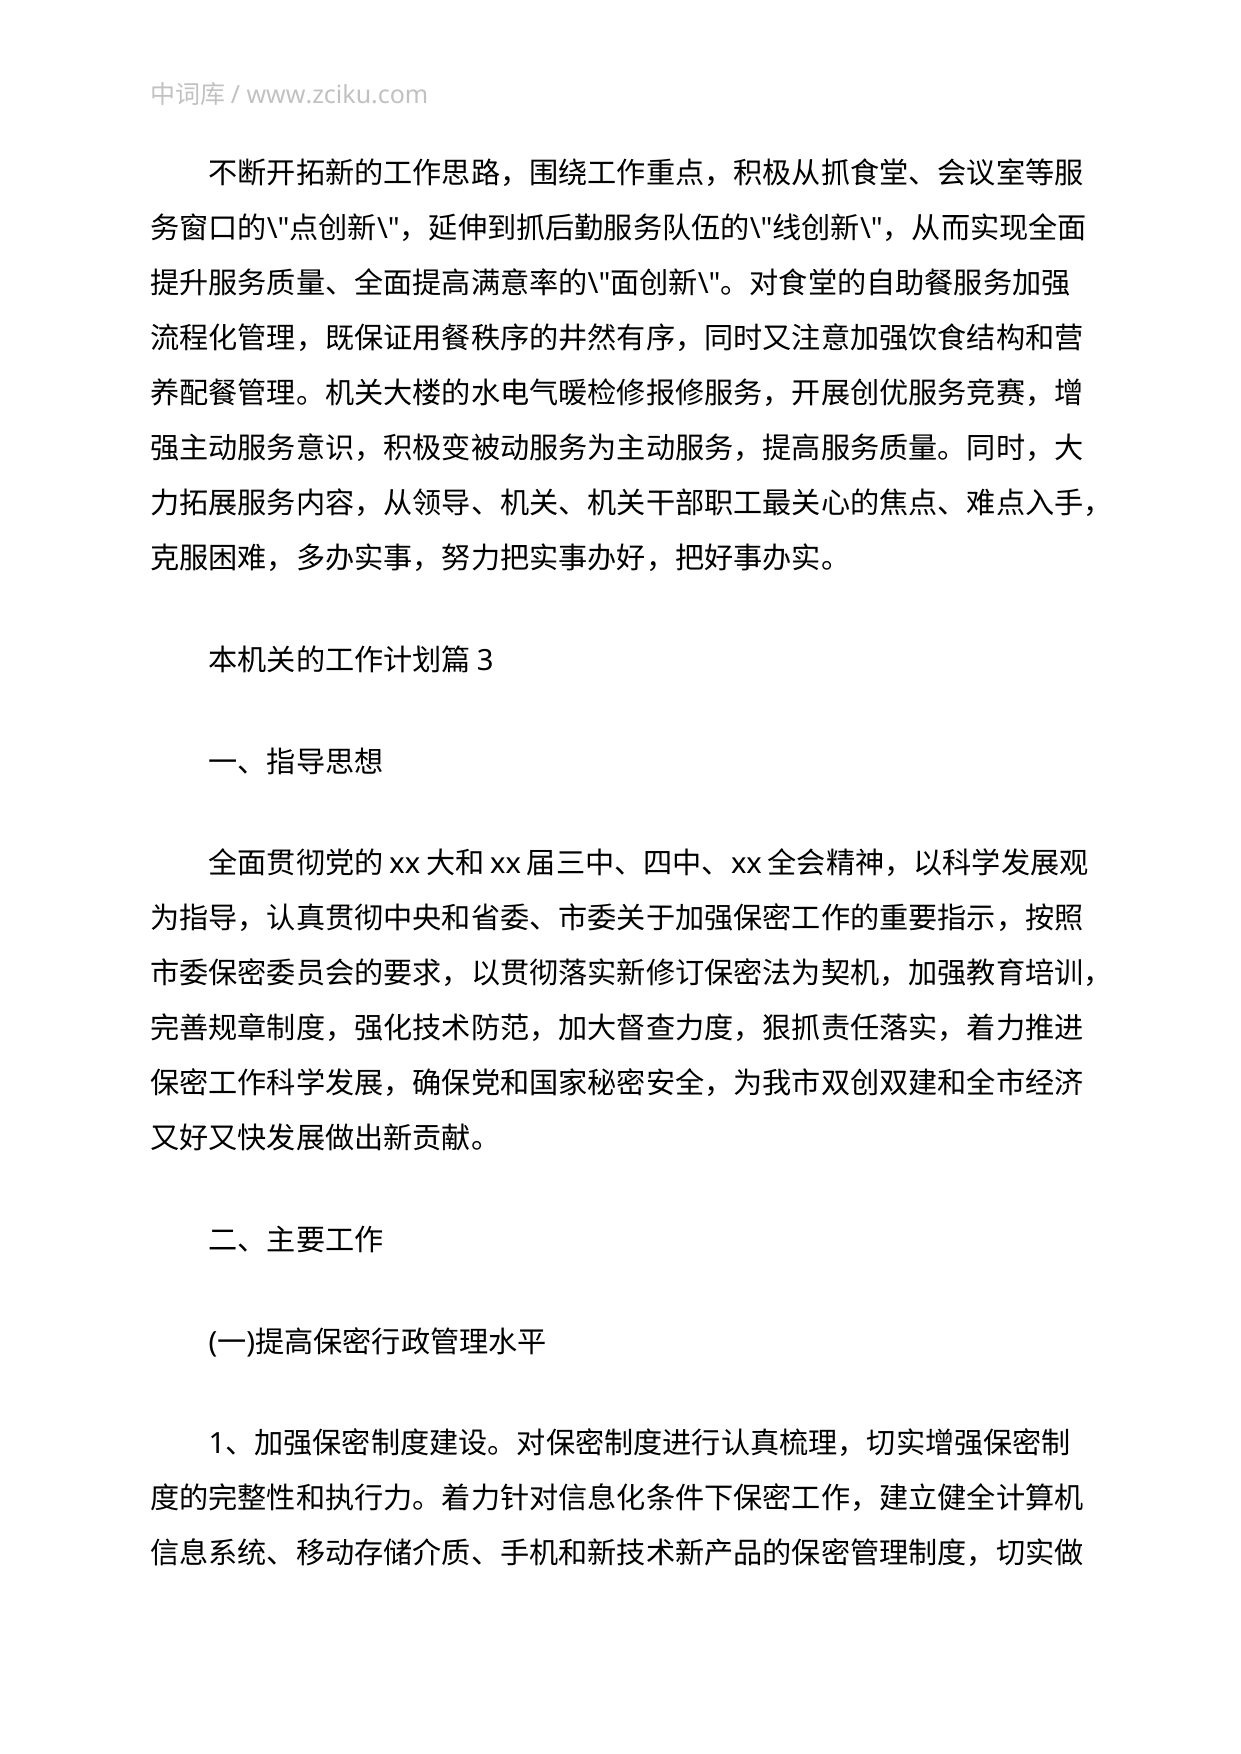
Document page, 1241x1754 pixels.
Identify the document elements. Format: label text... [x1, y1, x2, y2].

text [150, 1420, 1090, 1572]
text 本机关的工作计划篇3 [150, 636, 1090, 679]
text 一、指导思想 [150, 738, 1090, 781]
text 全面贯彻党的xx大和xx届三中、四中、xx全会精神，以科学发展观为指导，认真贯彻中央和省委、市委关于加强保密工作的重要指示，按照市委保密委员会的要求，以贯彻落实新修订保密法为契机，加强教育培训，完善规章制度，强化技术防范，加大督查力度，狠抓责任落实，着力推进保密工作科学发展，确保党和国家秘密安全，为我市双创双建和全市经济又好又快发展做出新贡献。 [150, 840, 1090, 1157]
text 不断开拓新的工作思路，围绕工作重点，积极从抓食堂、会议室等服务窗口的\"点创新\"，延伸到抓后勤服务队伍的\"线创新\"，从而实现全面提升服务质量、全面提高满意率的\"面创新\"。对食堂的自助餐服务加强流程化管理，既保证用餐秩序的井然有序，同时又注意加强饮食结构和营养配餐管理。机关大楼的水电气暖检修报修服务，开展创优服务竞赛，增强主动服务意识，积极变被动服务为主动服务，提高服务质量。同时，大力拓展服务内容，从领导、机关、机关干部职工最关心的焦点、难点入手，克服困难，多办实事，努力把实事办好，把好事办实。 [150, 150, 1090, 577]
text 二、主要工作 [150, 1216, 1090, 1259]
text (一)提高保密行政管理水平 [150, 1318, 1090, 1361]
